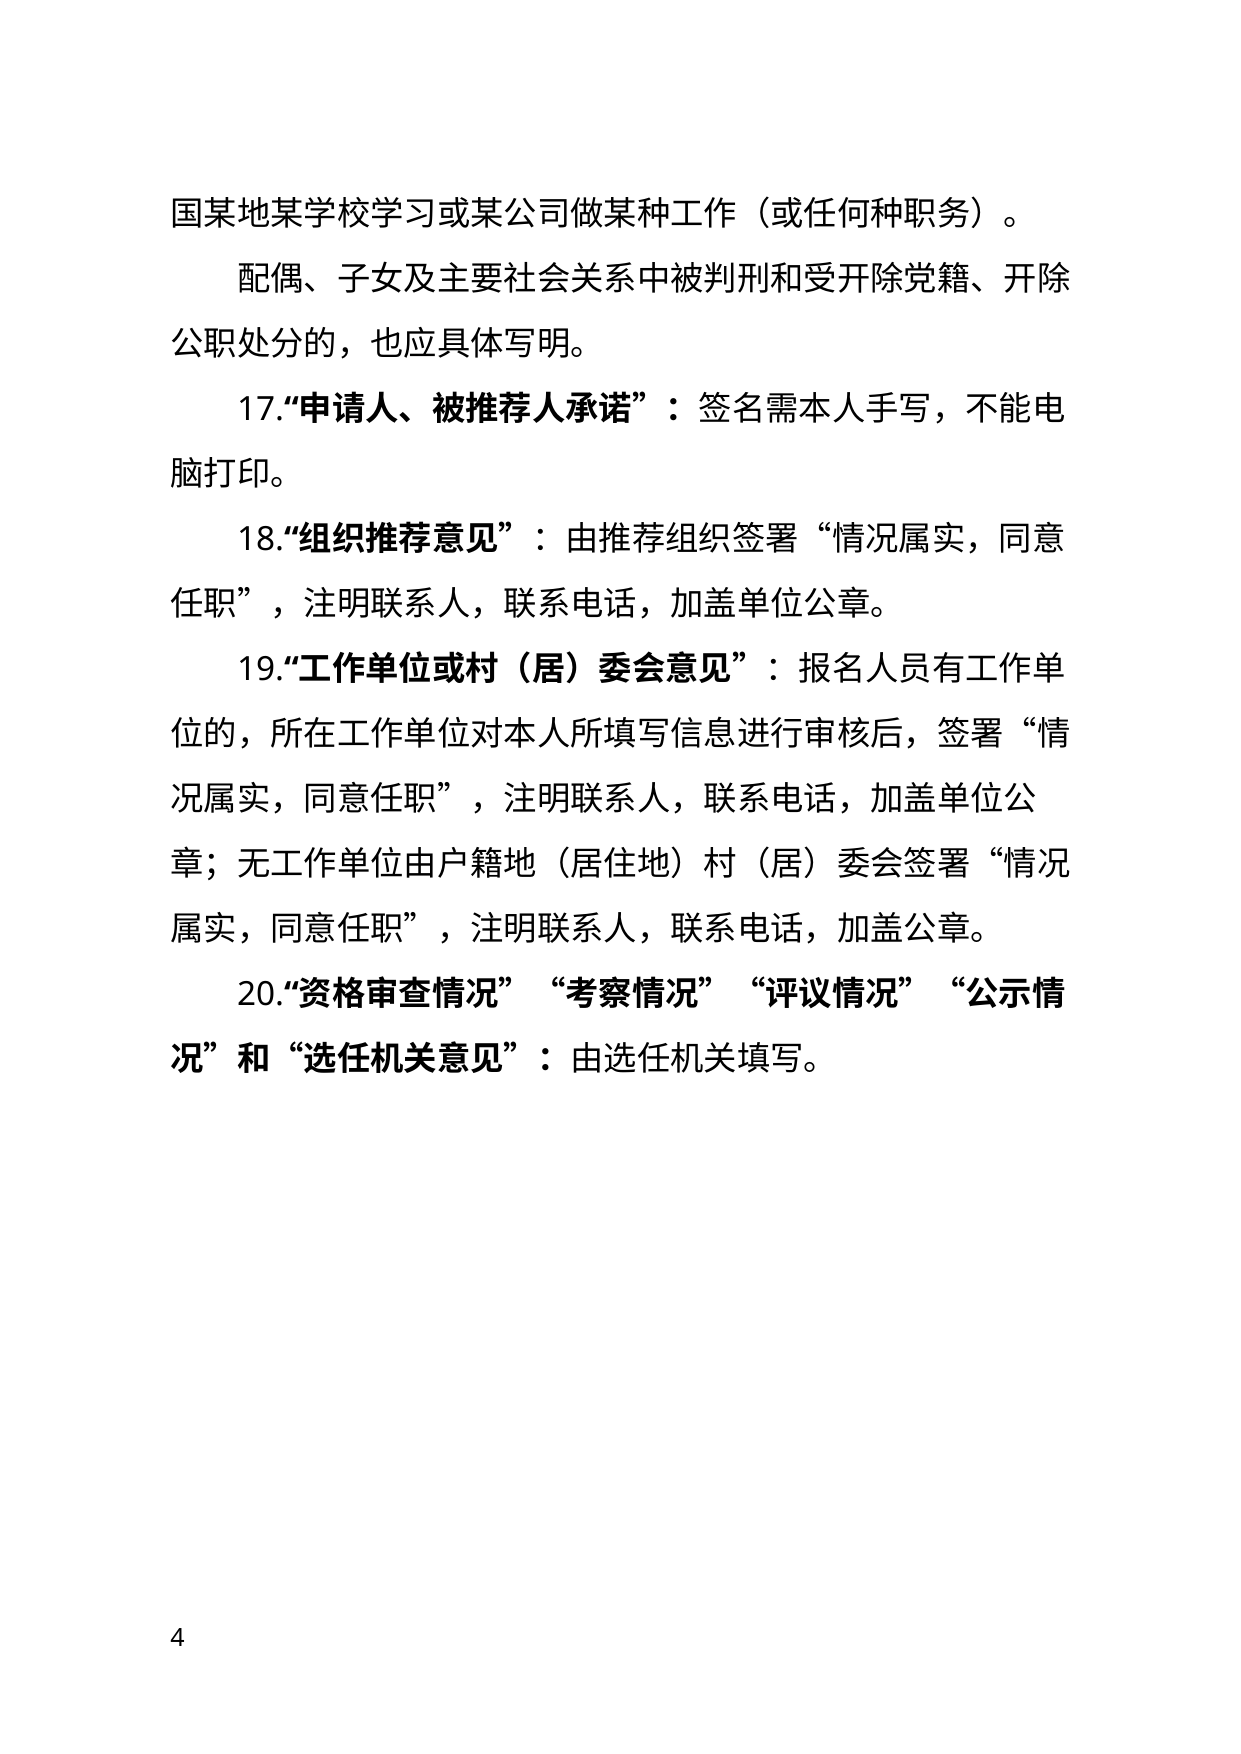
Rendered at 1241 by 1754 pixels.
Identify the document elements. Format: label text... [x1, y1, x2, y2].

list 配偶、子女及主要社会关系中被判刑和受开除党籍、开除公职处分的，也应具体写明。 [170, 243, 1070, 373]
list 19.“工作单位或村（居）委会意见”：报名人员有工作单位的，所在工作单位对本人所填写信息进行审核后，签署“情况属实，同意任职”，注明联系人，联系电话，加盖单位公章；无工作单位由户籍地（居住地）村（居）委会签署“情况属实，同意任职”，注明联系人，联系电话，加盖公章。 [170, 633, 1070, 958]
list 20.“资格审查情况”“考察情况”“评议情况”“公示情况”和“选任机关意见”：由选任机关填写。 [170, 958, 1070, 1088]
list 17.“申请人、被推荐人承诺”：签名需本人手写，不能电脑打印。 [170, 373, 1070, 503]
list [170, 178, 1070, 243]
list 18.“组织推荐意见”：由推荐组织签署“情况属实，同意任职”，注明联系人，联系电话，加盖单位公章。 [170, 503, 1070, 633]
